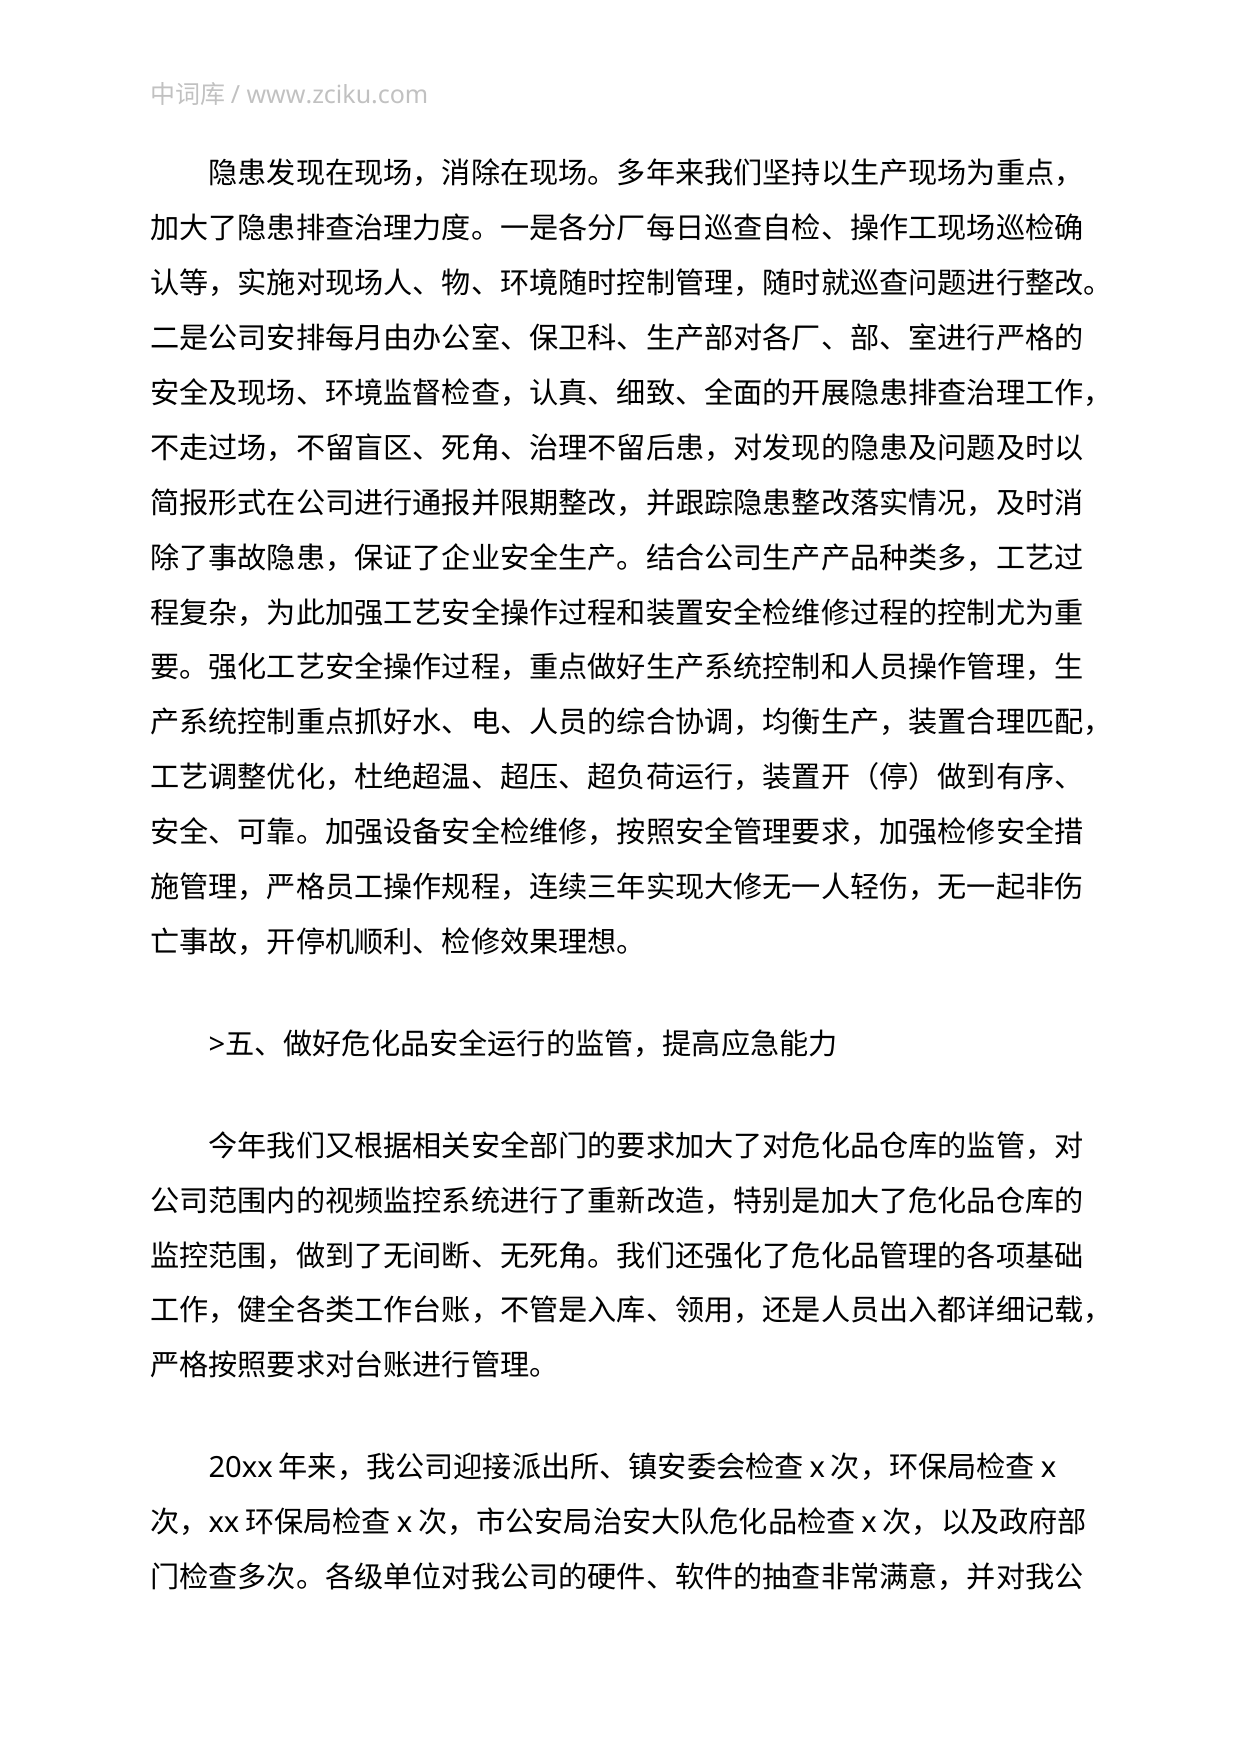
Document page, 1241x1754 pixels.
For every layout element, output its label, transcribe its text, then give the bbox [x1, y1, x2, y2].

text 隐患发现在现场，消除在现场。多年来我们坚持以生产现场为重点，加大了隐患排查治理力度。一是各分厂每日巡查自检、操作工现场巡检确认等，实施对现场人、物、环境随时控制管理，随时就巡查问题进行整改。二是公司安排每月由办公室、保卫科、生产部对各厂、部、室进行严格的安全及现场、环境监督检查，认真、细致、全面的开展隐患排查治理工作，不走过场，不留盲区、死角、治理不留后患，对发现的隐患及问题及时以简报形式在公司进行通报并限期整改，并跟踪隐患整改落实情况，及时消除了事故隐患，保证了企业安全生产。结合公司生产产品种类多，工艺过程复杂，为此加强工艺安全操作过程和装置安全检维修过程的控制尤为重要。强化工艺安全操作过程，重点做好生产系统控制和人员操作管理，生产系统控制重点抓好水、电、人员的综合协调，均衡生产，装置合理匹配，工艺调整优化，杜绝超温、超压、超负荷运行，装置开（停）做到有序、安全、可靠。加强设备安全检维修，按照安全管理要求，加强检修安全措施管理，严格员工操作规程，连续三年实现大修无一人轻伤，无一起非伤亡事故，开停机顺利、检修效果理想。 [150, 150, 1090, 961]
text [150, 1444, 1090, 1596]
text >五、做好危化品安全运行的监管，提高应急能力 [150, 1020, 1090, 1063]
text 今年我们又根据相关安全部门的要求加大了对危化品仓库的监管，对公司范围内的视频监控系统进行了重新改造，特别是加大了危化品仓库的监控范围，做到了无间断、无死角。我们还强化了危化品管理的各项基础工作，健全各类工作台账，不管是入库、领用，还是人员出入都详细记载，严格按照要求对台账进行管理。 [150, 1122, 1090, 1384]
